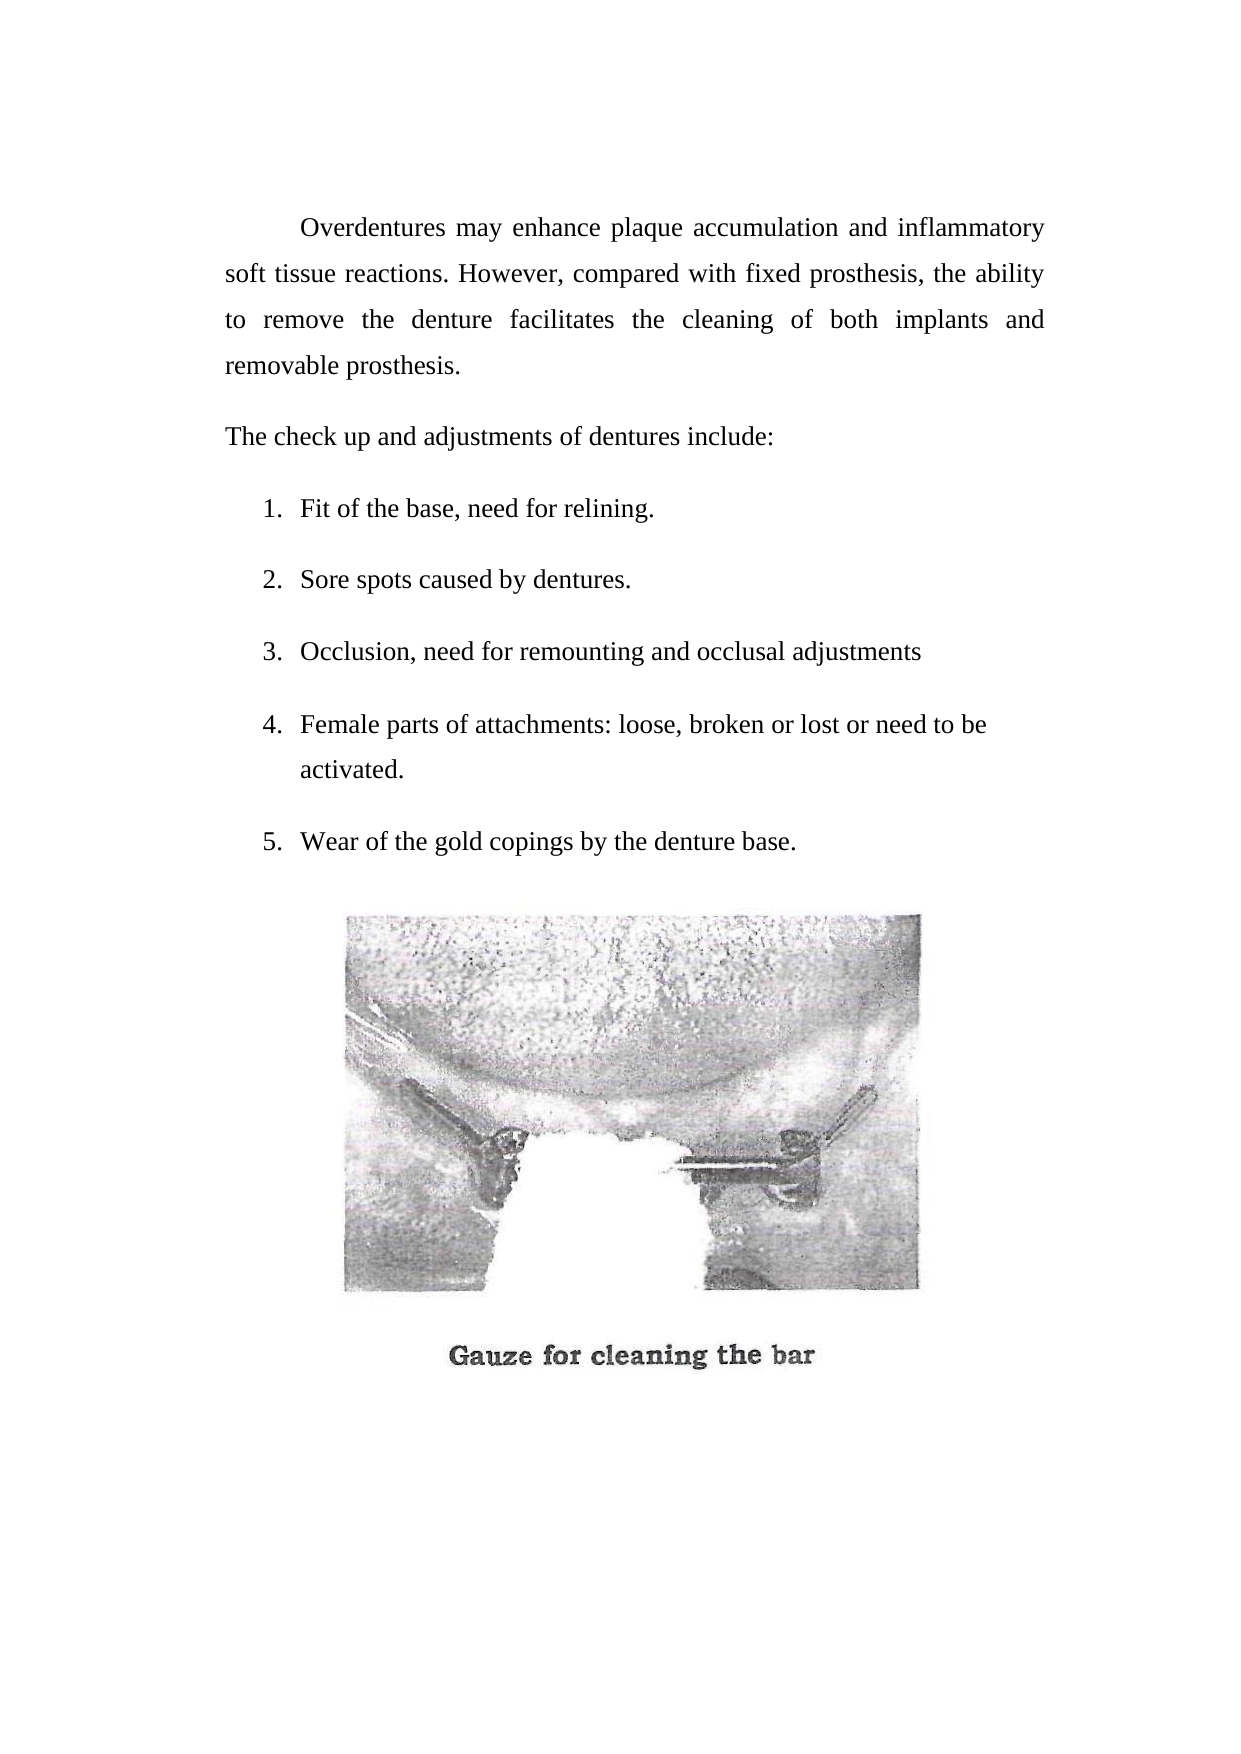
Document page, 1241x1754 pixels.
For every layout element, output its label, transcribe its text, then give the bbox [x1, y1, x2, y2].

text Overdentures may enhance plaque accumulation and inflammatory soft tissue reactions. However, compared with fixed prosthesis, the ability to remove the denture facilitates the cleaning of both implants and removable prosthesis. [225, 211, 1046, 380]
list Sore spots caused by dentures. [262, 564, 1090, 595]
text The check up and adjustments of dentures include: [225, 420, 1090, 451]
list Female parts of attachments: loose, broken or lost or need to be activated. [262, 708, 1046, 785]
list Fit of the base, need for relining. [262, 492, 1090, 523]
list Wear of the gold copings by the denture base. [262, 825, 1090, 857]
list Occlusion, need for remounting and occlusal adjustments [262, 635, 1090, 666]
picture [327, 897, 943, 1393]
